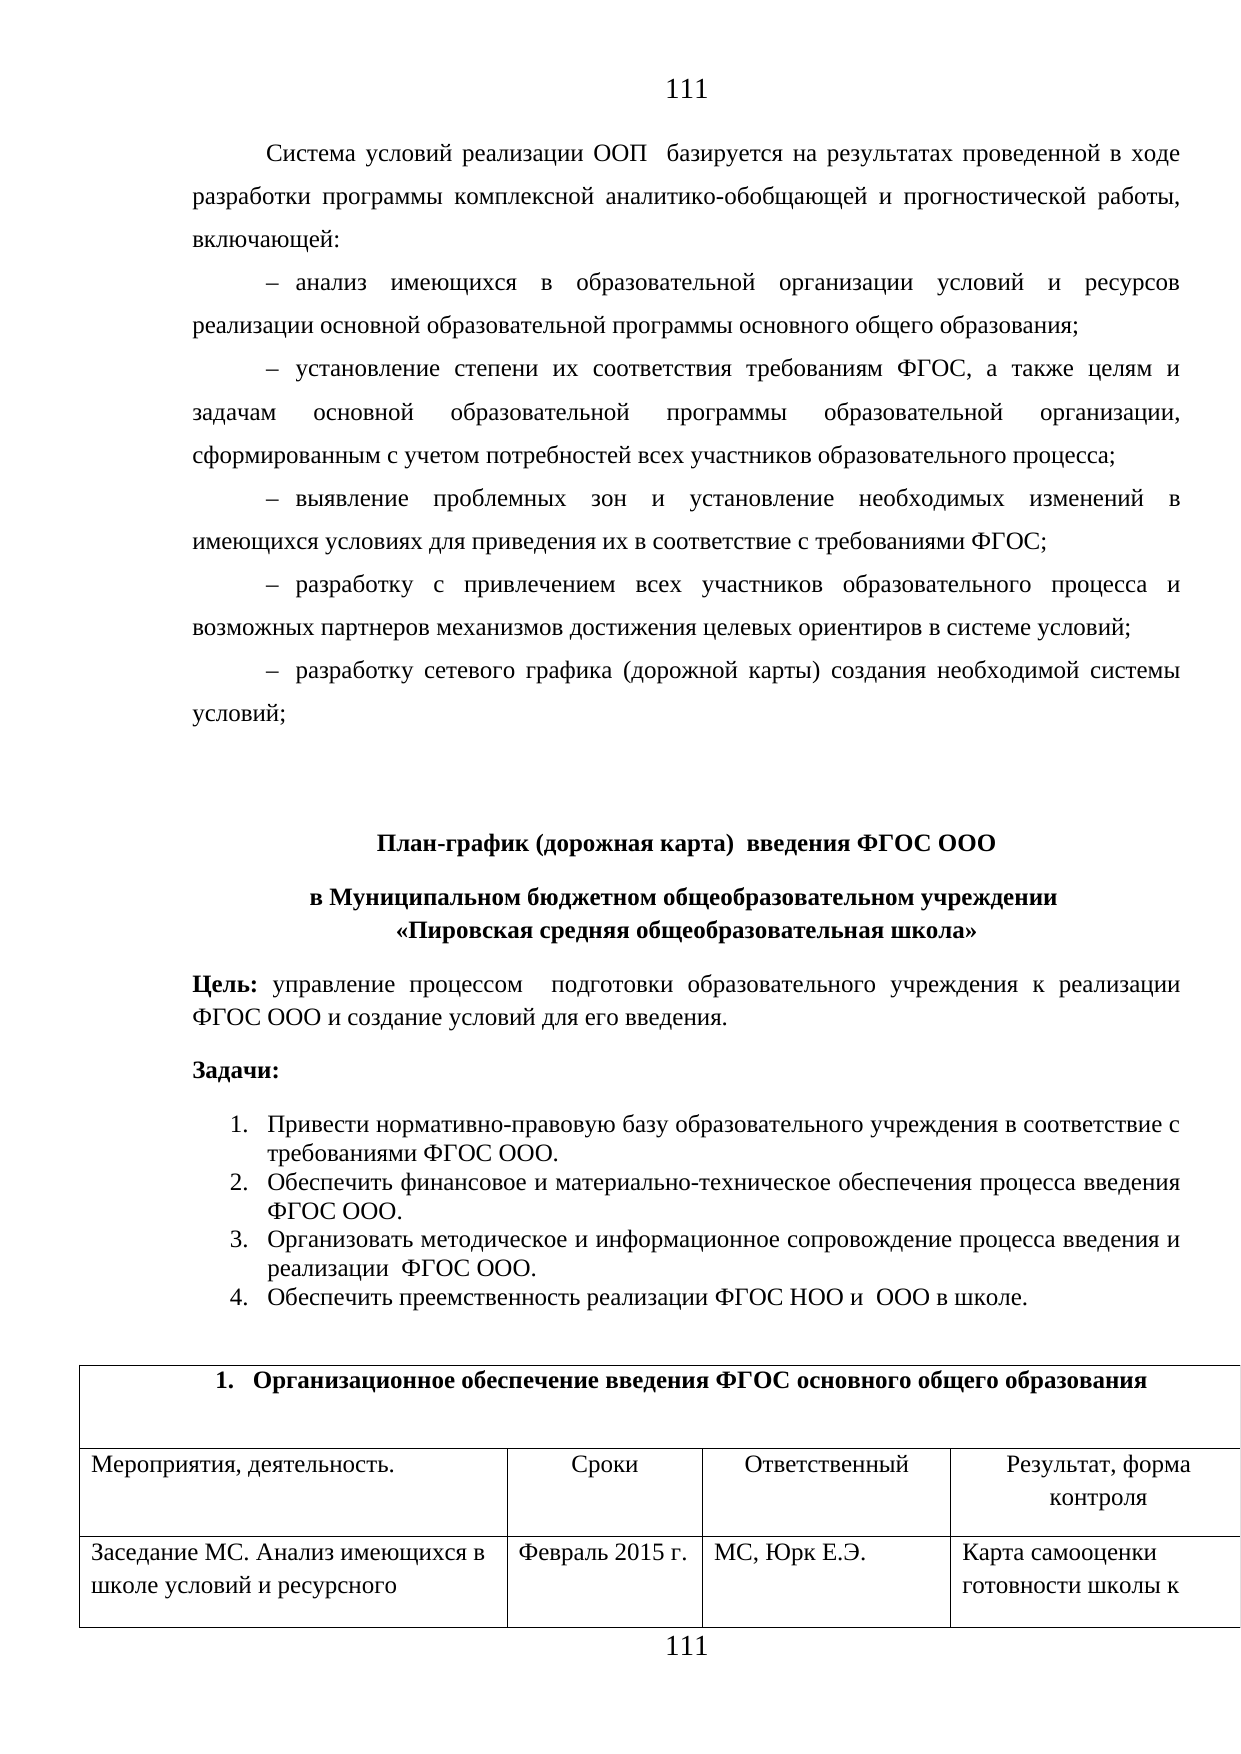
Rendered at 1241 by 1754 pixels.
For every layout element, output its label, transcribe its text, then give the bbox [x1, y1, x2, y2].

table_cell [80, 1537, 507, 1627]
list установление степени их соответствия требованиям ФГОС, а также целям и задачам основной образовательной программы образовательной организации, сформированным с учетом потребностей всех участников образовательного процесса; [192, 353, 1181, 468]
table_cell Результат, форма контроля [951, 1449, 1240, 1536]
text Система условий реализации ООП базируется на результатах проведенной в ходе разработки программы комплексной аналитико-обобщающей и прогностической работы, включающей: [192, 138, 1181, 253]
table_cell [951, 1537, 1240, 1627]
list Обеспечить финансовое и материально-техническое обеспечения процесса введения ФГОС ООО. [229, 1167, 1181, 1224]
list Обеспечить преемственность реализации ФГОС НОО и ООО в школе. [229, 1282, 1181, 1311]
list разработку сетевого графика (дорожной карты) создания необходимой системы условий; [192, 655, 1181, 727]
text Задачи: [192, 1056, 1181, 1084]
list выявление проблемных зон и установление необходимых изменений в имеющихся условиях для приведения их в соответствие с требованиями ФГОС; [192, 483, 1181, 555]
list разработку с привлечением всех участников образовательного процесса и возможных партнеров механизмов достижения целевых ориентиров в системе условий; [192, 569, 1181, 641]
list анализ имеющихся в образовательной организации условий и ресурсов реализации основной образовательной программы основного общего образования; [192, 267, 1181, 339]
table_cell Февраль . [508, 1537, 702, 1627]
text План-график (дорожная карта) введения ФГОС ООО [192, 828, 1181, 857]
table_cell Мероприятия, деятельность. [80, 1449, 507, 1536]
text Цель: управление процессом подготовки образовательного учреждения к реализации ФГОС ООО и создание условий для его введения. [192, 969, 1181, 1031]
table_cell МС, Юрк Е.Э. [703, 1537, 950, 1627]
table_cell Ответственный [703, 1449, 950, 1536]
table_header Организационное обеспечение введения ФГОС основного общего образования [80, 1366, 1240, 1448]
text в Муниципальном бюджетном общеобразовательном учреждении «Пировская средняя общеобразовательная школа» [192, 882, 1181, 944]
list Привести нормативно-правовую базу образовательного учреждения в соответствие с требованиями ФГОС ООО. [229, 1109, 1181, 1167]
list Организовать методическое и информационное сопровождение процесса введения и реализации ФГОС ООО. [229, 1224, 1181, 1282]
table_cell Сроки [508, 1449, 702, 1536]
